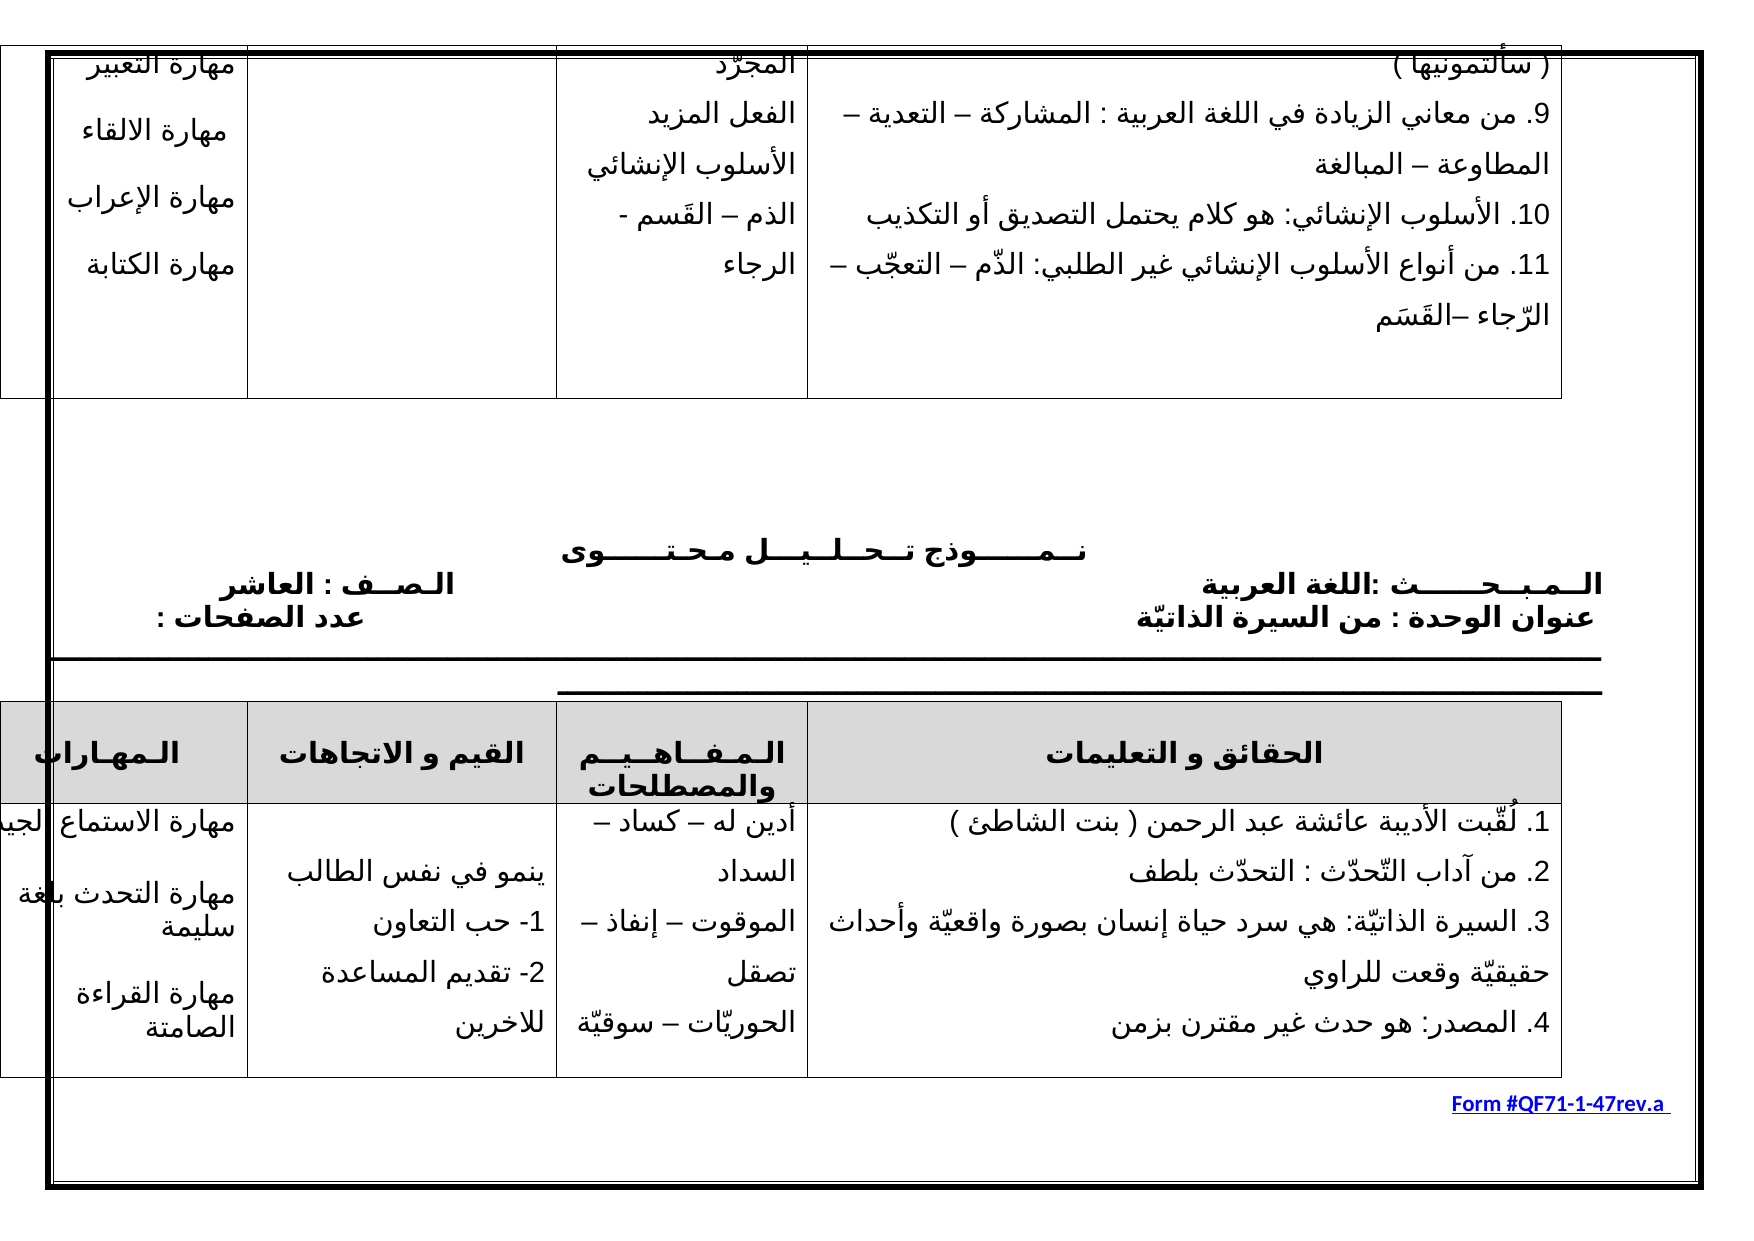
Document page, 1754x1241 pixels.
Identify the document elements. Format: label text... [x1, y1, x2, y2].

table_header الـمهـارات [1, 702, 45, 803]
table_header الحقائق و التعليمات [808, 702, 1561, 803]
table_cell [808, 804, 1561, 1077]
text نــمــــــوذج تــحــلــيـــل مـحـتــــــوى [54, 533, 1604, 567]
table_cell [557, 804, 807, 1077]
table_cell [808, 59, 1561, 398]
table_header الـمهـارات [54, 702, 247, 803]
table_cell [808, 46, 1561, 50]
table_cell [248, 804, 556, 1077]
text ـــــــــــــــــــــــــــــــــــــــــــــــــــــــــــــــــــــــــــــــــــــــــــــــــــــــــــــــــــــــــــــــــــــــــــــــــــــــــــــــــــــــــــــــــــــــــــــــــــــــــــــــــــــــــــــــــــــــــــــــــــــــــــــــــــــ [54, 634, 1604, 701]
table_header الـمـفــاهــيــم والمصطلحات [557, 702, 807, 803]
text عنوان الوحدة : من السيرة الذاتيّة عدد الصفحات : [54, 600, 1604, 634]
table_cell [557, 59, 807, 398]
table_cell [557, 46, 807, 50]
text الــمـبــحــــــث :اللغة العربية الـصــف : العاشر [54, 567, 1604, 600]
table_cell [248, 59, 556, 398]
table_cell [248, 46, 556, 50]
table_header القيم و الاتجاهات [248, 702, 556, 803]
